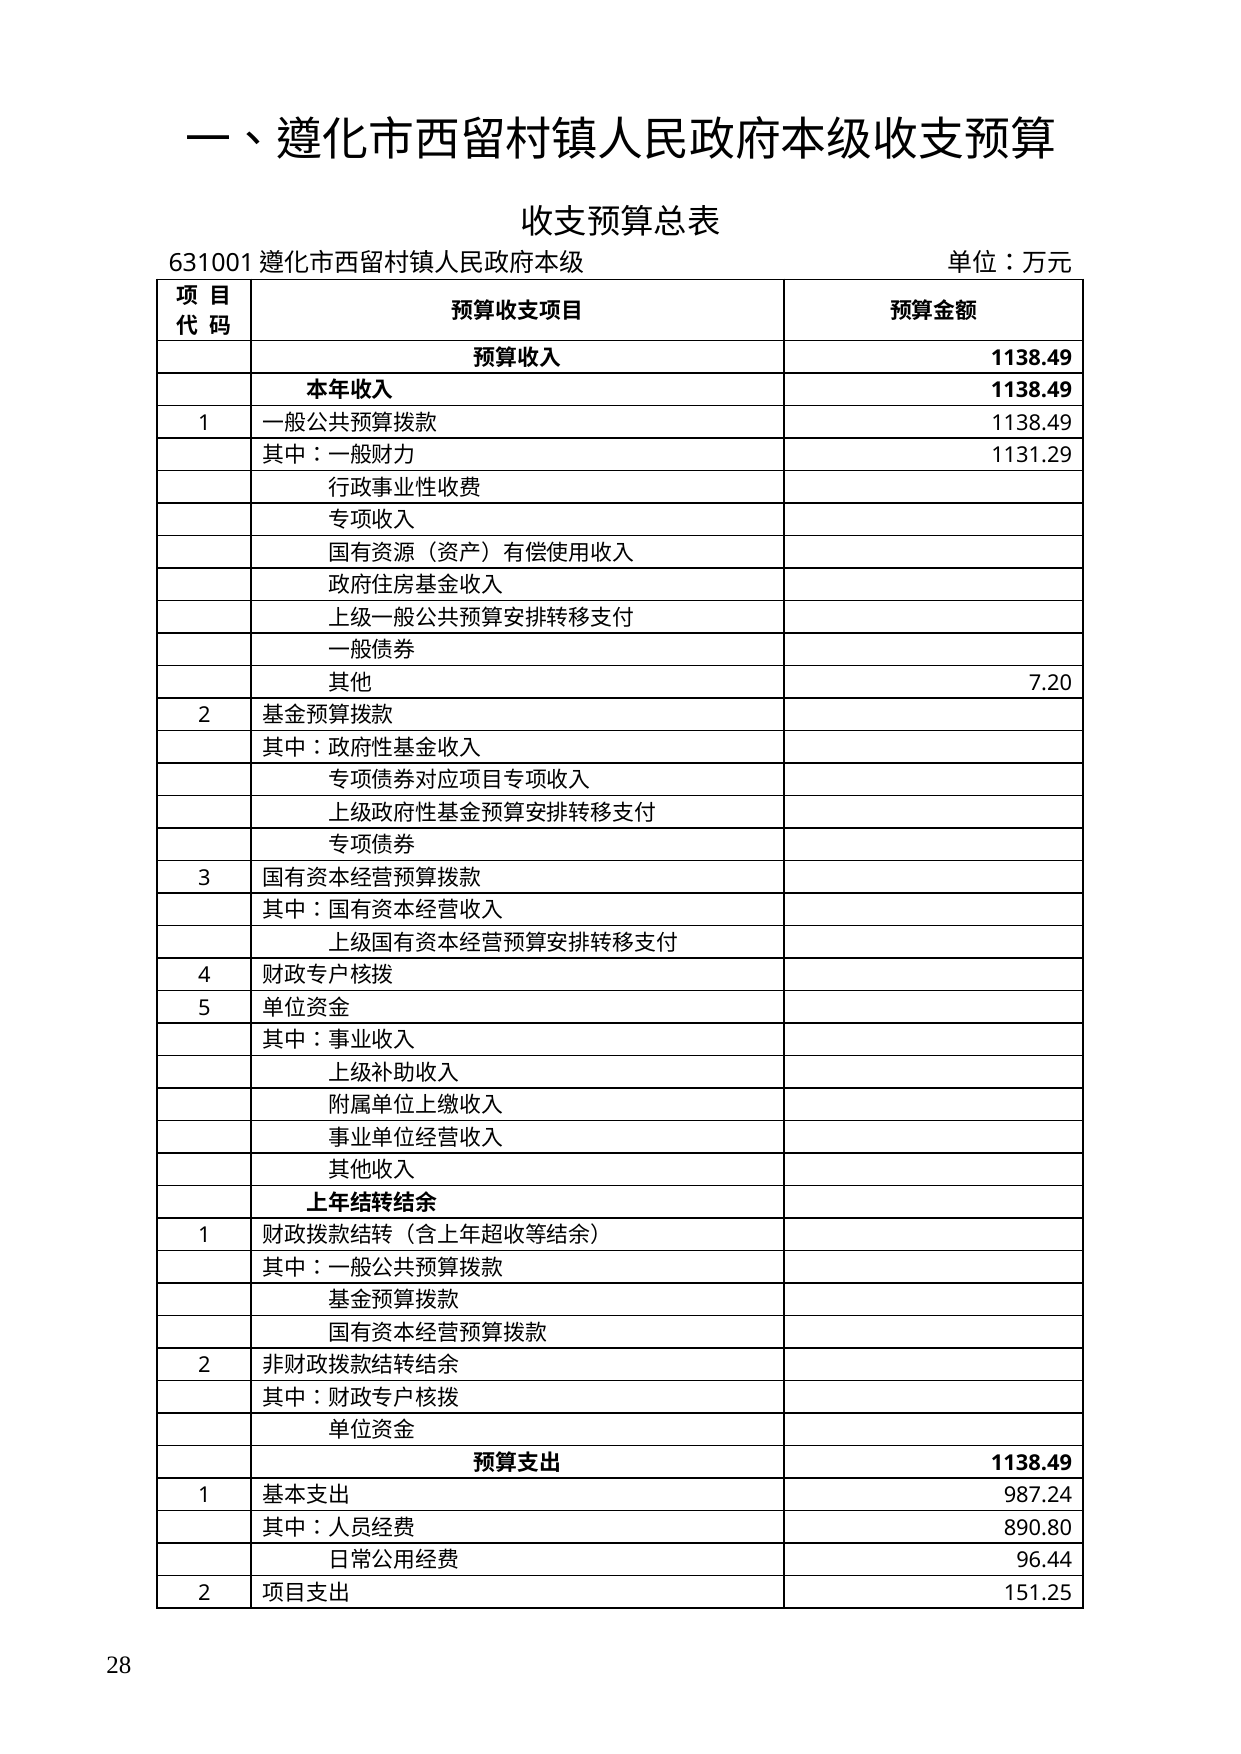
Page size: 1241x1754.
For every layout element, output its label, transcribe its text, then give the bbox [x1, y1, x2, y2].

table_cell [158, 926, 250, 957]
table_cell 预算支出 [252, 1446, 783, 1477]
table_cell [785, 699, 1082, 729]
table_cell 国有资本经营预算拨款 [252, 1316, 783, 1347]
table_cell [785, 471, 1082, 502]
table_cell [785, 796, 1082, 827]
table_cell 预算收入 [252, 341, 783, 372]
table_cell [158, 341, 250, 372]
table_cell [785, 634, 1082, 664]
table_cell [158, 829, 250, 859]
table_cell [158, 1089, 250, 1119]
table_cell [785, 829, 1082, 859]
table_cell [158, 1186, 250, 1217]
table_cell [785, 1316, 1082, 1347]
table_cell 上年结转结余 [252, 1186, 783, 1217]
table_cell 上级一般公共预算安排转移支付 [252, 601, 783, 632]
table_cell 其他收入 [252, 1154, 783, 1184]
table_cell 7.20 [785, 666, 1082, 697]
table_cell [158, 731, 250, 762]
table_cell [158, 1121, 250, 1152]
table_cell 日常公用经费 [252, 1544, 783, 1574]
table_cell 专项收入 [252, 504, 783, 534]
table_cell 一般债券 [252, 634, 783, 664]
table_cell 基本支出 [252, 1479, 783, 1509]
table_cell 3 [158, 861, 250, 892]
table_cell [785, 861, 1082, 892]
table_cell 国有资源（资产）有偿使用收入 [252, 536, 783, 567]
table_cell 附属单位上缴收入 [252, 1089, 783, 1119]
table_cell 项目支出 [252, 1576, 783, 1607]
table_cell 行政事业性收费 [252, 471, 783, 502]
table_cell 其中：政府性基金收入 [252, 731, 783, 762]
table_cell 上级政府性基金预算安排转移支付 [252, 796, 783, 827]
table_header 631001遵化市西留村镇人民政府本级 [158, 245, 783, 278]
table_cell [785, 1349, 1082, 1379]
table_cell [785, 926, 1082, 957]
text 收支预算总表 [106, 197, 1134, 243]
table_cell 其中：事业收入 [252, 1024, 783, 1054]
table_cell [158, 1251, 250, 1282]
table_header 单位：万元 [785, 245, 1082, 278]
table_cell [158, 764, 250, 794]
table_cell 1138.49 [785, 374, 1082, 404]
table_cell 2 [158, 699, 250, 729]
table_cell 96.44 [785, 1544, 1082, 1574]
table_cell 预算收支项目 [252, 280, 783, 339]
table_cell 本年收入 [252, 374, 783, 404]
table_cell [785, 731, 1082, 762]
table_cell [785, 1121, 1082, 1152]
table_cell [785, 991, 1082, 1022]
table_cell 5 [158, 991, 250, 1022]
table_cell [158, 1446, 250, 1477]
table_cell [158, 504, 250, 534]
table_cell [785, 1414, 1082, 1444]
table_cell [158, 666, 250, 697]
table_cell 项 目代 码 [158, 280, 250, 339]
table_cell 2 [158, 1576, 250, 1607]
table_cell 非财政拨款结转结余 [252, 1349, 783, 1379]
table_cell [785, 536, 1082, 567]
table_cell [785, 601, 1082, 632]
table_cell 财政专户核拨 [252, 959, 783, 989]
table_cell [785, 1219, 1082, 1249]
table_cell 2 [158, 1349, 250, 1379]
table_cell 1138.49 [785, 1446, 1082, 1477]
table_cell [785, 1251, 1082, 1282]
table_cell [158, 439, 250, 469]
table_cell 政府住房基金收入 [252, 569, 783, 599]
table_cell [158, 1414, 250, 1444]
table_cell [785, 764, 1082, 794]
table_cell [158, 1316, 250, 1347]
table_cell [158, 1511, 250, 1542]
table_cell [785, 1056, 1082, 1087]
table_cell [158, 1024, 250, 1054]
table_cell [785, 959, 1082, 989]
table_cell 其中：国有资本经营收入 [252, 894, 783, 924]
table_cell 单位资金 [252, 991, 783, 1022]
table_cell [158, 601, 250, 632]
table_cell 1 [158, 406, 250, 437]
table_cell [785, 1186, 1082, 1217]
table_cell [158, 1381, 250, 1412]
table_cell 专项债券对应项目专项收入 [252, 764, 783, 794]
text 一、遵化市西留村镇人民政府本级收支预算 [106, 106, 1134, 169]
table_cell [158, 569, 250, 599]
table_cell 基金预算拨款 [252, 1284, 783, 1314]
table_cell 单位资金 [252, 1414, 783, 1444]
table_cell 其中：一般公共预算拨款 [252, 1251, 783, 1282]
table_cell 1138.49 [785, 341, 1082, 372]
table_cell [785, 894, 1082, 924]
table_cell [785, 504, 1082, 534]
table_cell 专项债券 [252, 829, 783, 859]
table_cell [785, 569, 1082, 599]
table_cell 预算金额 [785, 280, 1082, 339]
table_cell [158, 634, 250, 664]
table_cell [158, 536, 250, 567]
table_cell 890.80 [785, 1511, 1082, 1542]
table_cell [158, 796, 250, 827]
table_cell 1 [158, 1219, 250, 1249]
table_cell 1138.49 [785, 406, 1082, 437]
table_cell 其中：财政专户核拨 [252, 1381, 783, 1412]
table_cell 一般公共预算拨款 [252, 406, 783, 437]
table_cell 987.24 [785, 1479, 1082, 1509]
table_cell 其他 [252, 666, 783, 697]
table_cell 1131.29 [785, 439, 1082, 469]
table_cell 上级补助收入 [252, 1056, 783, 1087]
table_cell 1 [158, 1479, 250, 1509]
table_cell [785, 1284, 1082, 1314]
table_cell 事业单位经营收入 [252, 1121, 783, 1152]
table_cell [158, 1056, 250, 1087]
table_cell [158, 1284, 250, 1314]
table_cell [158, 1544, 250, 1574]
table_cell 上级国有资本经营预算安排转移支付 [252, 926, 783, 957]
table_cell [785, 1024, 1082, 1054]
table_cell 财政拨款结转（含上年超收等结余） [252, 1219, 783, 1249]
table_cell 151.25 [785, 1576, 1082, 1607]
table_cell [158, 471, 250, 502]
table_cell [158, 894, 250, 924]
table_cell 其中：一般财力 [252, 439, 783, 469]
table_cell [785, 1381, 1082, 1412]
table_cell 基金预算拨款 [252, 699, 783, 729]
table_cell 国有资本经营预算拨款 [252, 861, 783, 892]
table_cell 其中：人员经费 [252, 1511, 783, 1542]
table_cell [158, 1154, 250, 1184]
table_cell 4 [158, 959, 250, 989]
table_cell [158, 374, 250, 404]
table_cell [785, 1089, 1082, 1119]
table_cell [785, 1154, 1082, 1184]
